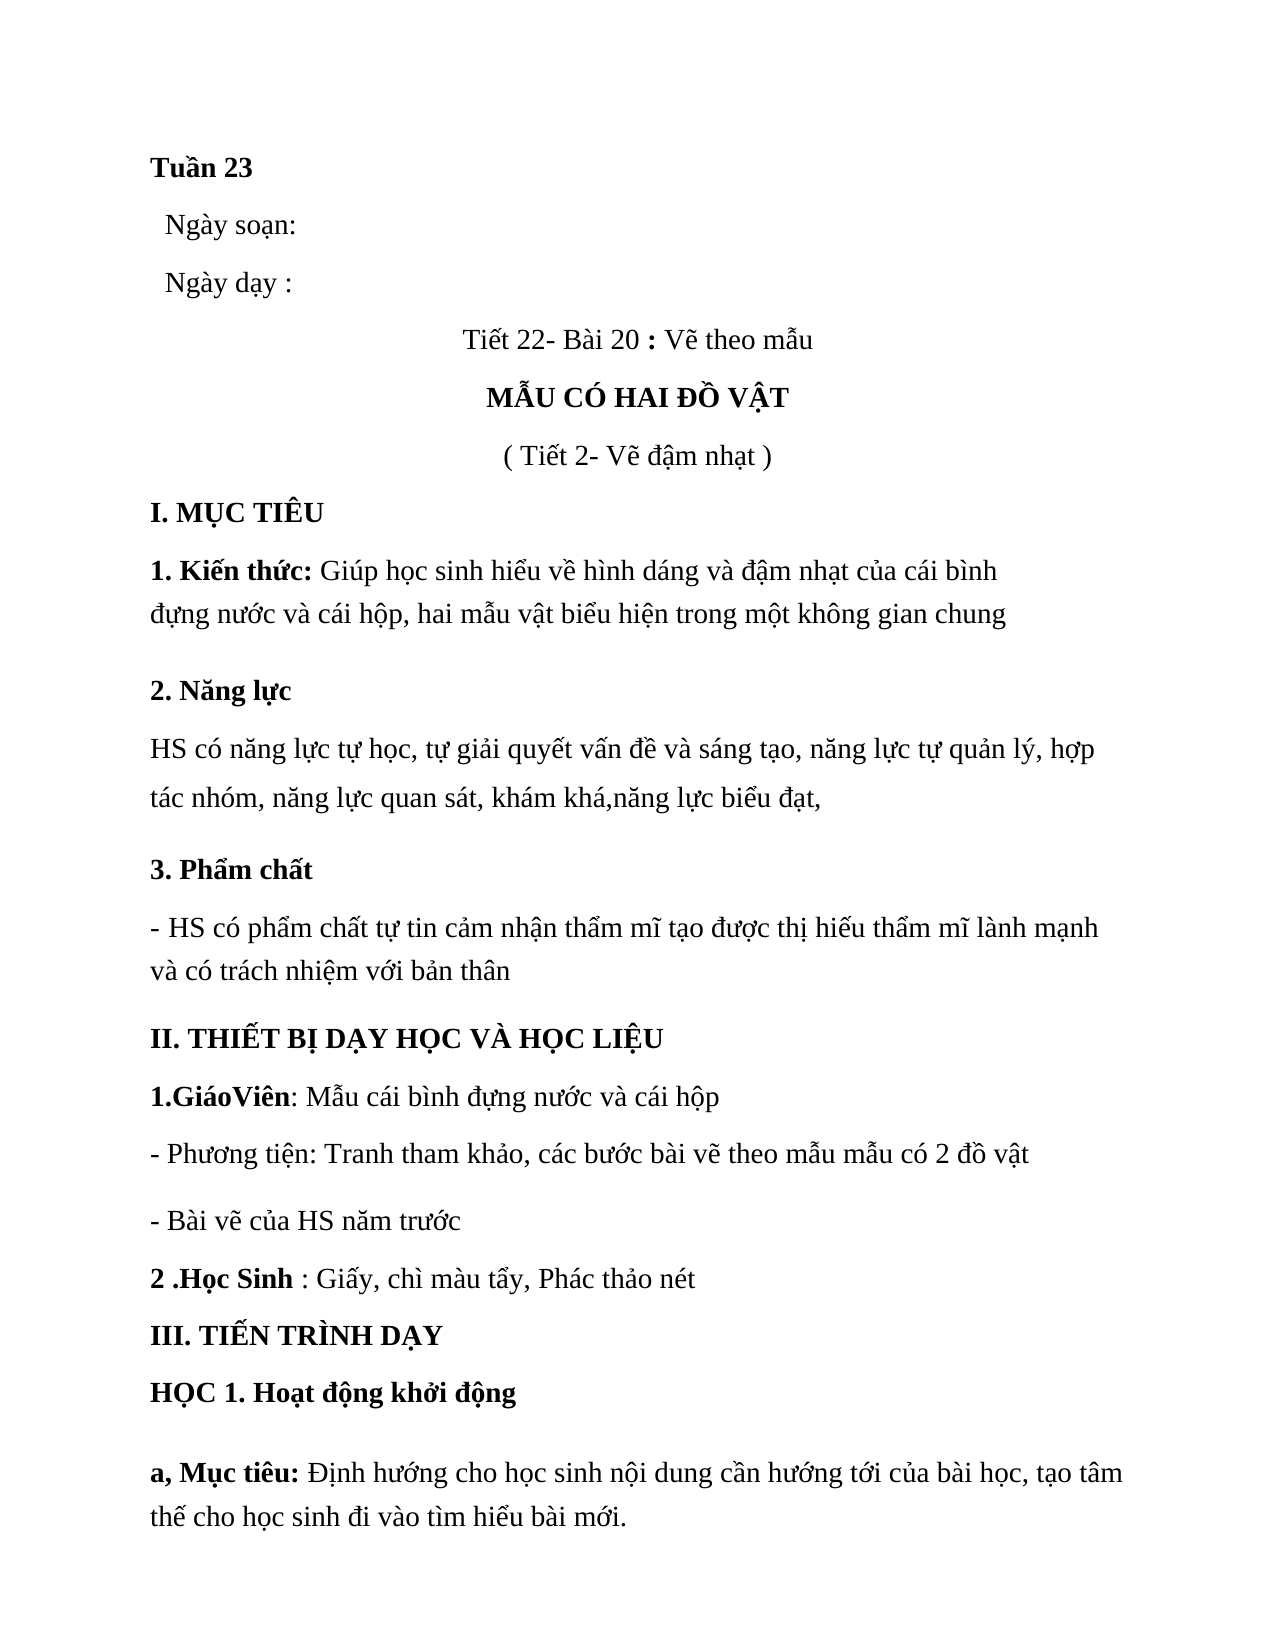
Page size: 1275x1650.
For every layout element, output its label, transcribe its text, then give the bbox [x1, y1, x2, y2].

list TIẾN TRÌNH DẠY HỌC 1. Hoạt động khởi động [150, 1318, 517, 1408]
text 2 .Học Sinh : Giấy, chì màu tẩy, Phác thảo nét [150, 1261, 1125, 1294]
list Bài vẽ của HS năm trước [150, 1203, 1125, 1237]
text Tuần 23 [150, 150, 1125, 183]
text a, Mục tiêu: Định hướng cho học sinh nội dung cần hướng tới của bài học, tạo tâm thế cho học sinh đi vào tìm hiểu bài mới. [150, 1455, 1125, 1532]
list HS có phẩm chất tự tin cảm nhận thẩm mĩ tạo được thị hiếu thẩm mĩ lành mạnh và có trách nhiệm với bản thân [150, 910, 1123, 987]
text Ngày dạy : [164, 265, 1125, 298]
list Kiến thức: Giúp học sinh hiểu về hình dáng và đậm nhạt của cái bình đựng nước và cái hộp, hai mẫu vật biểu hiện trong một không gian chung [150, 553, 1062, 630]
list THIẾT BỊ DẠY HỌC VÀ HỌC LIỆU [150, 1021, 1125, 1054]
text 1.GiáoViên: Mẫu cái bình đựng nước và cái hộp [150, 1079, 1125, 1112]
text ( Tiết 2- Vẽ đậm nhạt ) [150, 438, 1125, 471]
text Ngày soạn: [164, 207, 1125, 241]
text Tiết 22- Bài 20 : Vẽ theo mẫu [150, 322, 1125, 356]
text I. MỤC TIÊU [150, 495, 1125, 529]
text 3. Phẩm chất [150, 852, 1125, 886]
text HS có năng lực tự học, tự giải quyết vấn đề và sáng tạo, năng lực tự quản lý, hợp tác nhóm, năng lực quan sát, khám khá,năng lực biểu đạt, [150, 731, 1123, 813]
list Phương tiện: Tranh tham khảo, các bước bài vẽ theo mẫu mẫu có 2 đồ vật [150, 1136, 1125, 1170]
list Năng lực [150, 673, 1125, 707]
text MẪU CÓ HAI ĐỒ VẬT [150, 380, 1125, 414]
